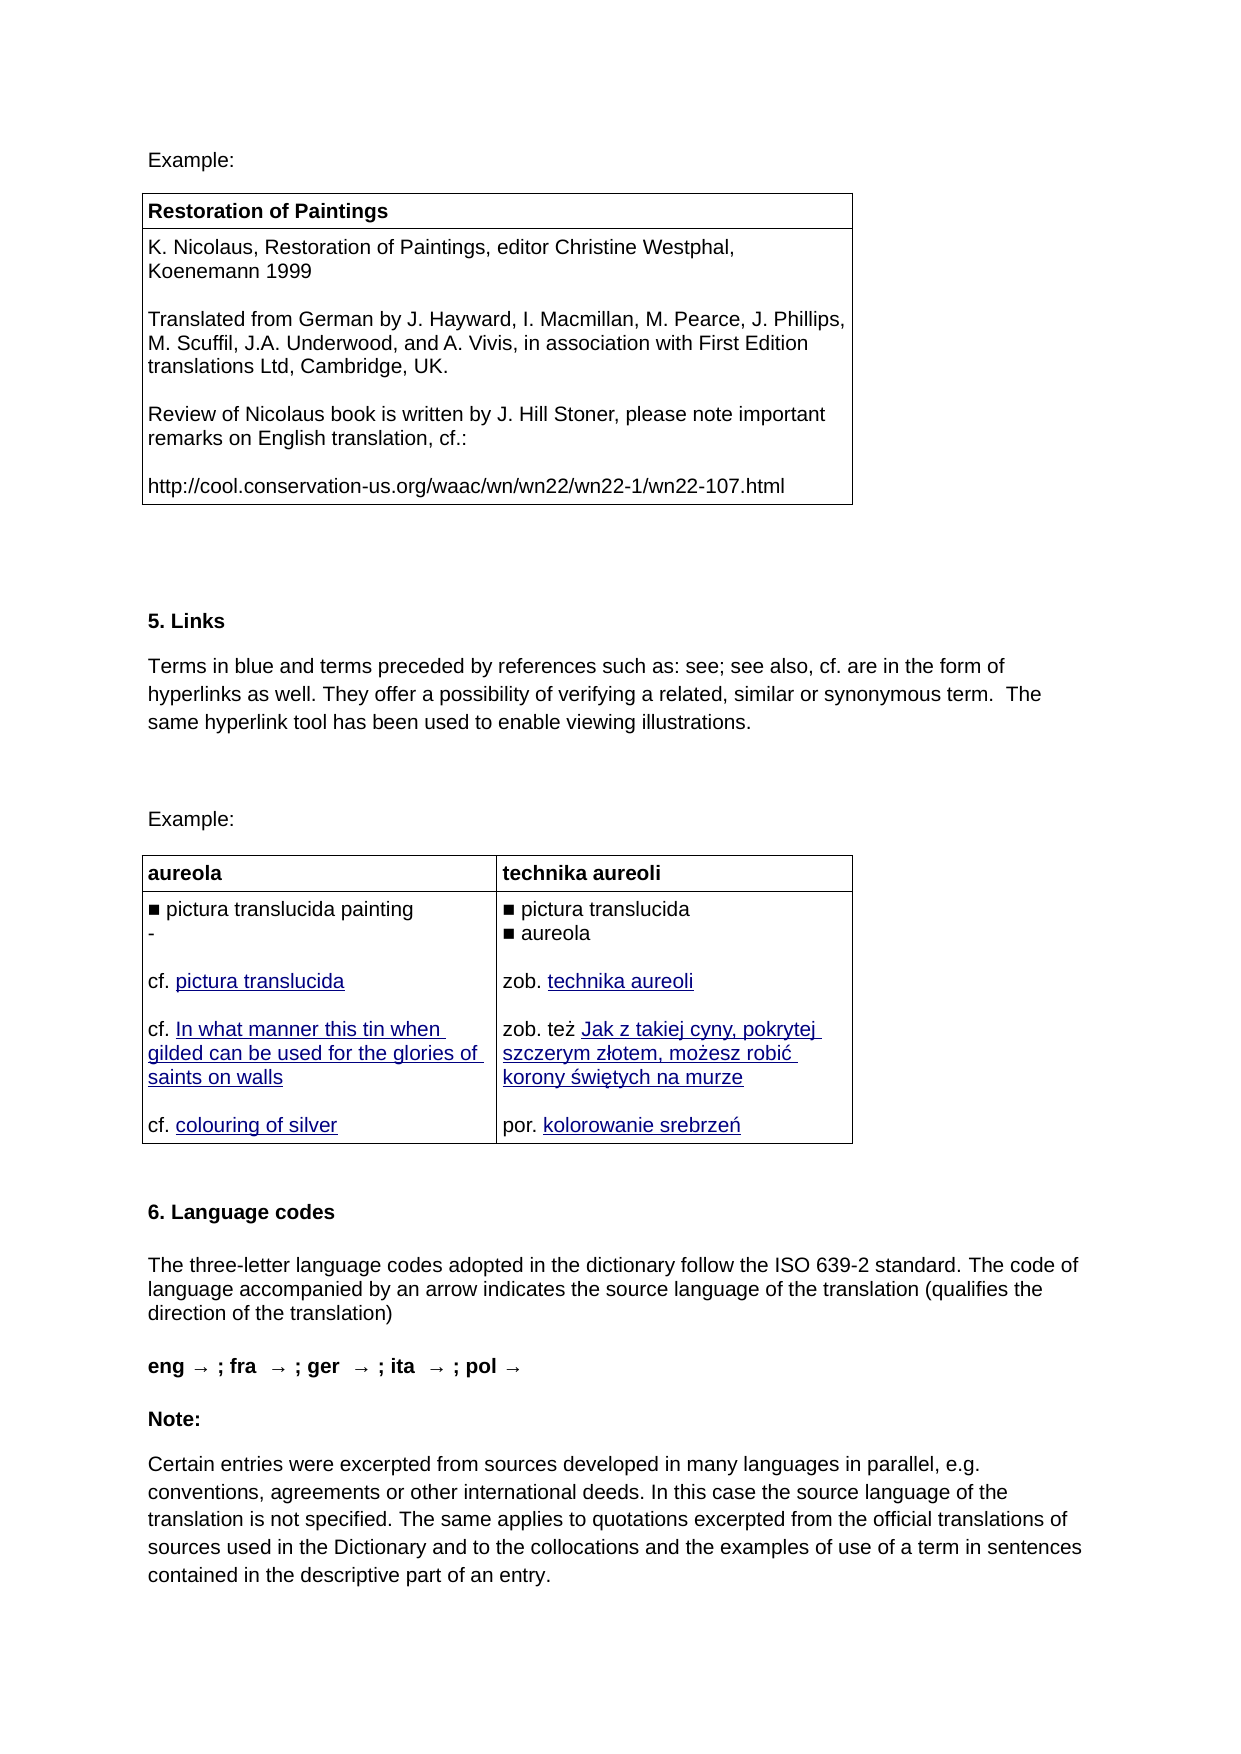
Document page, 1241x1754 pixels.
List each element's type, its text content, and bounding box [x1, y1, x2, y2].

table_header technika aureoli [497, 856, 852, 891]
text The three-letter language codes adopted in the dictionary follow the ISO 639-2 standard. The code of language accompanied by an arrow indicates the source language of the translation (qualifies the direction of the translation) [148, 1253, 1093, 1325]
text Example: [148, 806, 1093, 830]
text 6. Language codes [148, 1200, 1093, 1224]
text Note: [148, 1407, 1093, 1431]
text Example: [148, 148, 1093, 172]
text 5. Links [148, 609, 1093, 633]
text eng → ; fra → ; ger → ; ita → ; pol → [148, 1354, 1093, 1378]
text Terms in blue and terms preceded by references such as: see; see also, cf. are in the form of hyperlinks as well. They offer a possibility of verifying a related, similar or synonymous term. The same hyperlink tool has been used to enable viewing illustrations. [148, 654, 1093, 733]
table_header Restoration of Paintings [143, 194, 852, 228]
text Certain entries were excerpted from sources developed in many languages in parallel, e.g. conventions, agreements or other international deeds. In this case the source language of the translation is not specified. The same applies to quotations excerpted from the official translations of sources used in the Dictionary and to the collocations and the examples of use of a term in sentences contained in the descriptive part of an entry. [148, 1452, 1093, 1587]
table_cell K. Nicolaus, Restoration of Paintings, editor Christine Westphal, Koenemann 1999 Translated from German by J. Hayward, I. Macmillan, M. Pearce, J. Phillips, M. Scuffil, J.A. Underwood, and A. Vivis, in association with First Edition translations Ltd, Cambridge, UK. Review of Nicolaus book is written by J. Hill Stoner, please note important remarks on English translation, cf.: http://cool.conservation-us.org/waac/wn/wn22/wn22-1/wn22-107.html [143, 229, 852, 504]
table_cell ■ pictura translucida ■ aureola zob. technika aureoli zob. też Jak z takiej cyny, pokrytej szczerym złotem, możesz robić korony świętych na murze por. kolorowanie srebrzeń [497, 892, 852, 1142]
table_header aureola [143, 856, 496, 891]
table_cell ■ pictura translucida painting - cf. pictura translucida cf. In what manner this tin when gilded can be used for the glories of saints on walls cf. colouring of silver [143, 892, 496, 1142]
